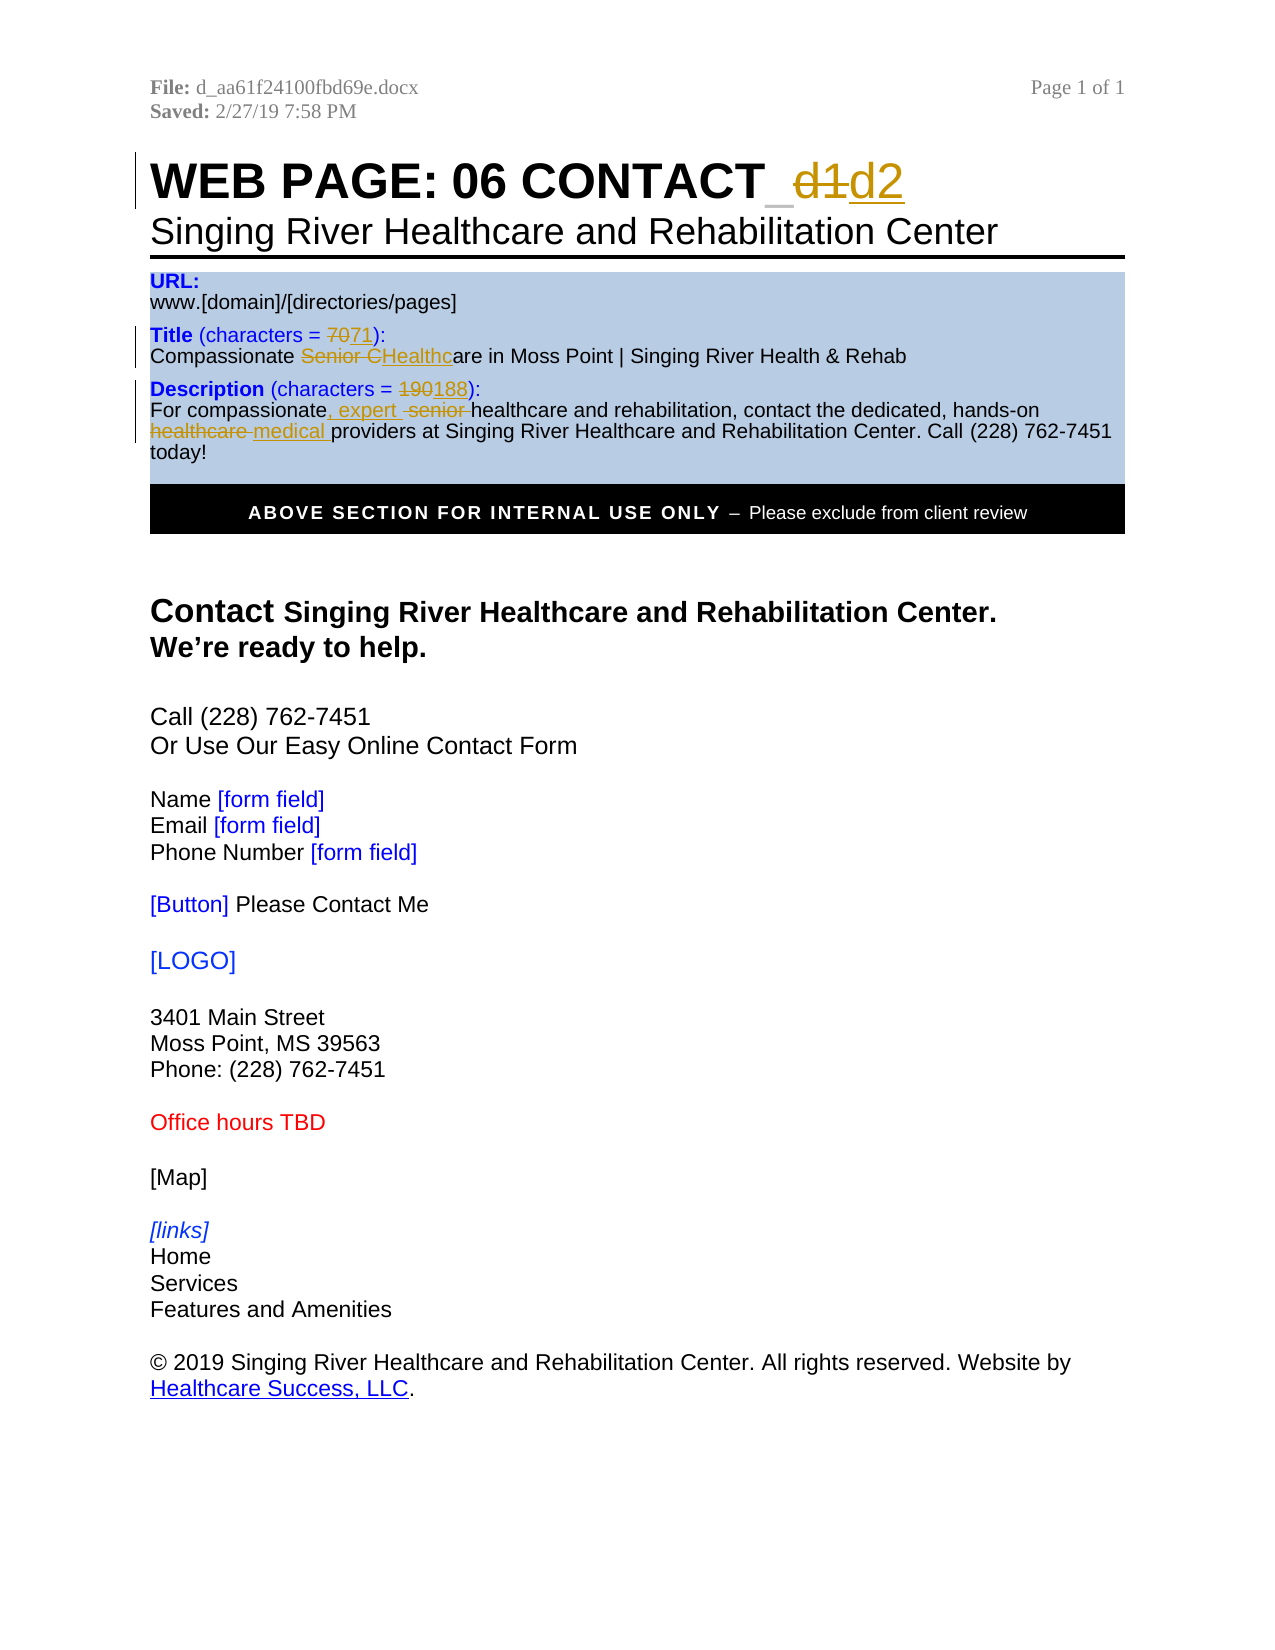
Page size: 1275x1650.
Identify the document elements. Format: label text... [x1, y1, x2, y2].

text Office hours TBD [150, 1109, 1125, 1136]
text ABOVE SECTION FOR INTERNAL USE ONLY – Please exclude from client review [150, 485, 1125, 533]
text [LOGO] [150, 946, 1125, 975]
text Call (228) 762-7451 [150, 702, 1125, 731]
text www.[domain]/[directories/pages] [150, 293, 1125, 313]
text Moss Point, MS 39563 [150, 1030, 1125, 1056]
text Description (characters = ): [150, 380, 1125, 401]
text Singing River Healthcare and Rehabilitation Center [150, 209, 1125, 255]
text © 2019 Singing River Healthcare and Rehabilitation Center. All rights reserved. Website by Healthcare Success, LLC. [150, 1349, 1125, 1401]
text [Button] Please Contact Me [150, 891, 1125, 917]
text 3401 Main Street [150, 1004, 1125, 1030]
text URL: [150, 272, 1125, 293]
subtitle Contact Singing River Healthcare and Rehabilitation Center. [150, 591, 1125, 630]
text Email [form field] [150, 812, 1125, 838]
text Name [form field] [150, 786, 1125, 812]
text Phone: (228) 762-7451 [150, 1056, 1125, 1083]
text [links] [150, 1217, 1125, 1243]
text Home [150, 1243, 1125, 1270]
text Features and Amenities [150, 1296, 1125, 1322]
text For compassionatehealthcare and rehabilitation, contact the dedicated, hands-on providers at Singing River Healthcare and Rehabilitation Center. Call (228) 762-7451 today! [150, 401, 1125, 463]
text Compassionate are in Moss Point | Singing River Health & Rehab [150, 347, 1125, 368]
text [Map] [150, 1164, 1125, 1191]
subtitle We’re ready to help. [150, 630, 1125, 663]
text WEB PAGE: 06 CONTACT_ [150, 152, 1125, 209]
text Or Use Our Easy Online Contact Form [150, 731, 1125, 759]
text Title (characters = ): [150, 326, 1125, 347]
text Services [150, 1270, 1125, 1296]
text Phone Number [form field] [150, 838, 1125, 865]
